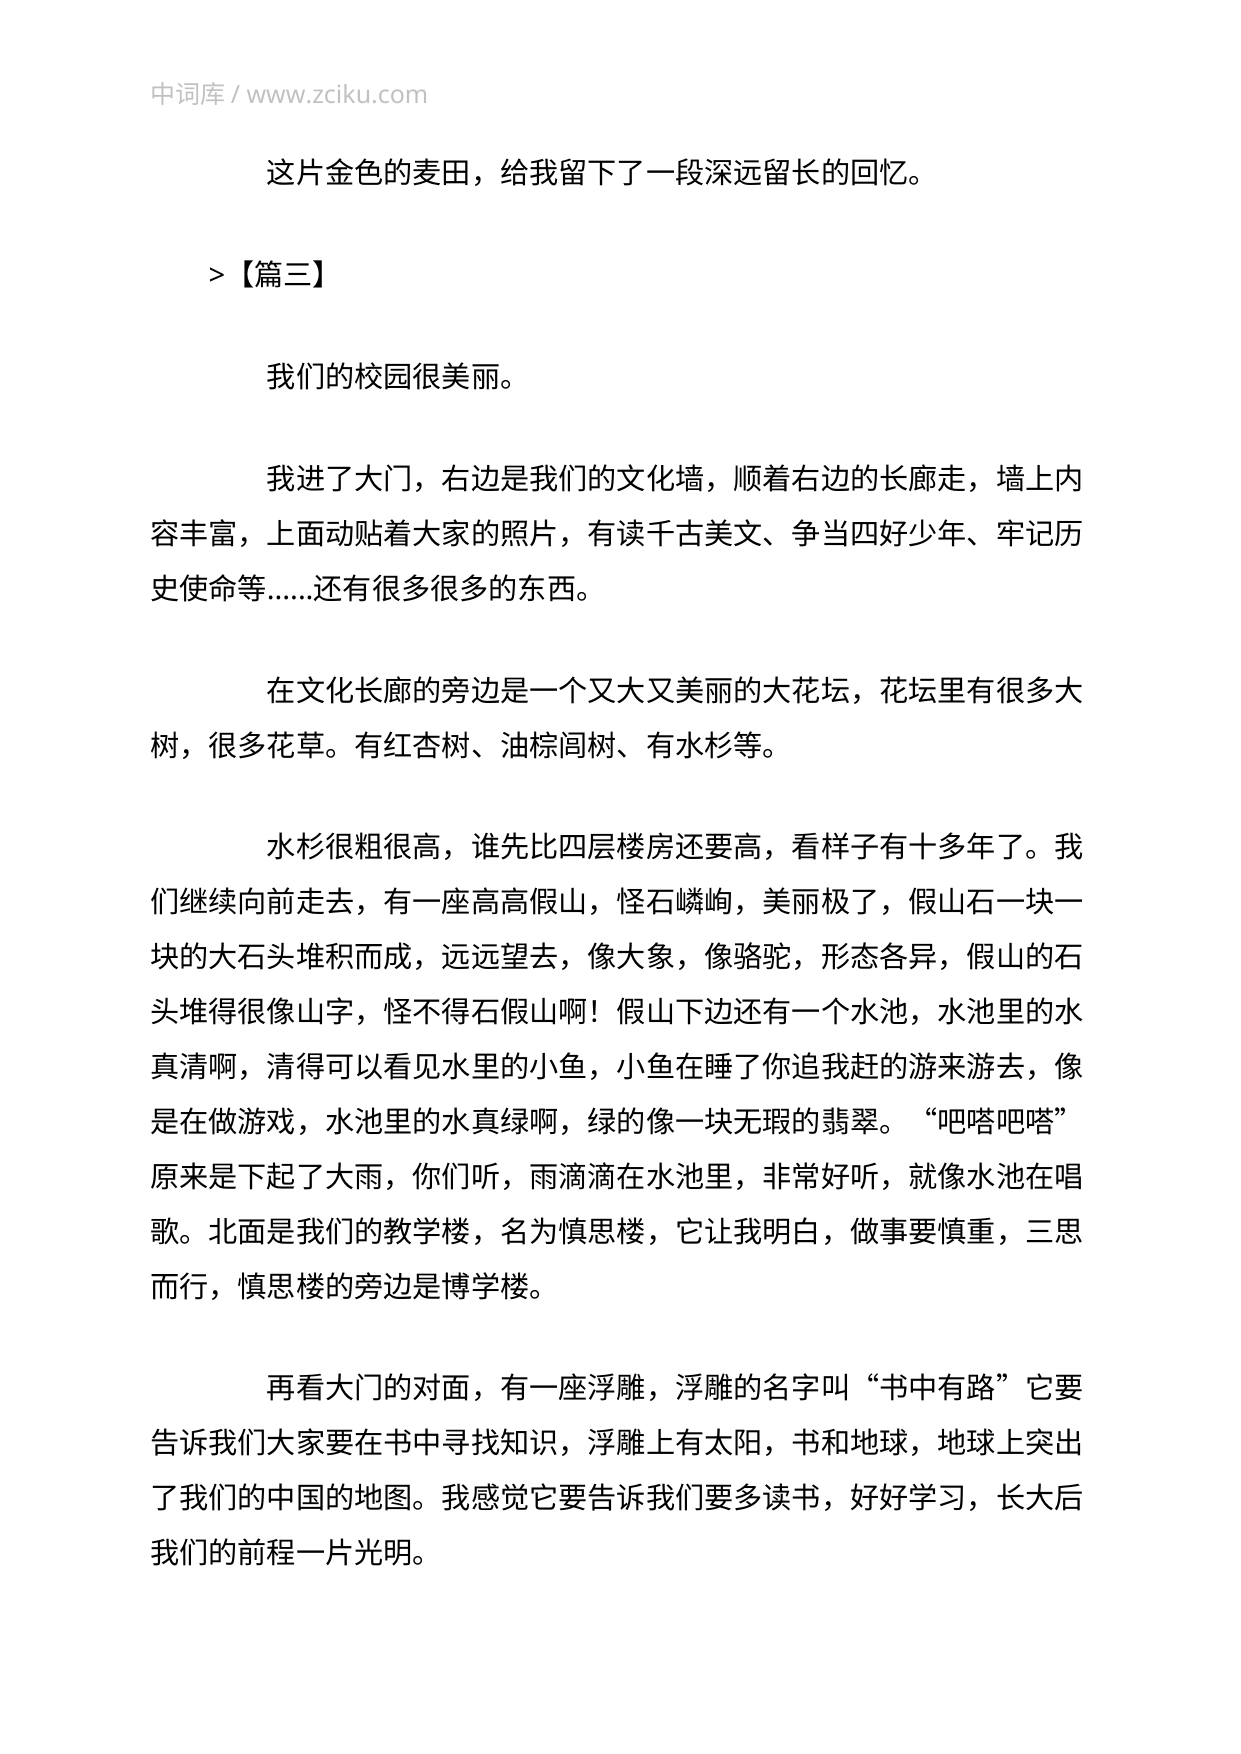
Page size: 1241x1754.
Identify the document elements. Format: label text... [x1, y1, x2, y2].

text 这片金色的麦田，给我留下了一段深远留长的回忆。 [150, 150, 1090, 192]
text >【篇三】 [150, 252, 1090, 294]
text 我们的校园很美丽。 [150, 354, 1090, 396]
text 水杉很粗很高，谁先比四层楼房还要高，看样子有十多年了。我们继续向前走去，有一座高高假山，怪石嶙峋，美丽极了，假山石一块一块的大石头堆积而成，远远望去，像大象，像骆驼，形态各异，假山的石头堆得很像山字，怪不得石假山啊！假山下边还有一个水池，水池里的水真清啊，清得可以看见水里的小鱼，小鱼在睡了你追我赶的游来游去，像是在做游戏，水池里的水真绿啊，绿的像一块无瑕的翡翠。“吧嗒吧嗒”原来是下起了大雨，你们听，雨滴滴在水池里，非常好听，就像水池在唱歌。北面是我们的教学楼，名为慎思楼，它让我明白，做事要慎重，三思而行，慎思楼的旁边是博学楼。 [150, 824, 1090, 1305]
text 我进了大门，右边是我们的文化墙，顺着右边的长廊走，墙上内容丰富，上面动贴着大家的照片，有读千古美文、争当四好少年、牢记历史使命等......还有很多很多的东西。 [150, 456, 1090, 608]
text 再看大门的对面，有一座浮雕，浮雕的名字叫“书中有路”它要告诉我们大家要在书中寻找知识，浮雕上有太阳，书和地球，地球上突出了我们的中国的地图。我感觉它要告诉我们要多读书，好好学习，长大后我们的前程一片光明。 [150, 1365, 1090, 1572]
text 在文化长廊的旁边是一个又大又美丽的大花坛，花坛里有很多大树，很多花草。有红杏树、油棕闾树、有水杉等。 [150, 667, 1090, 764]
